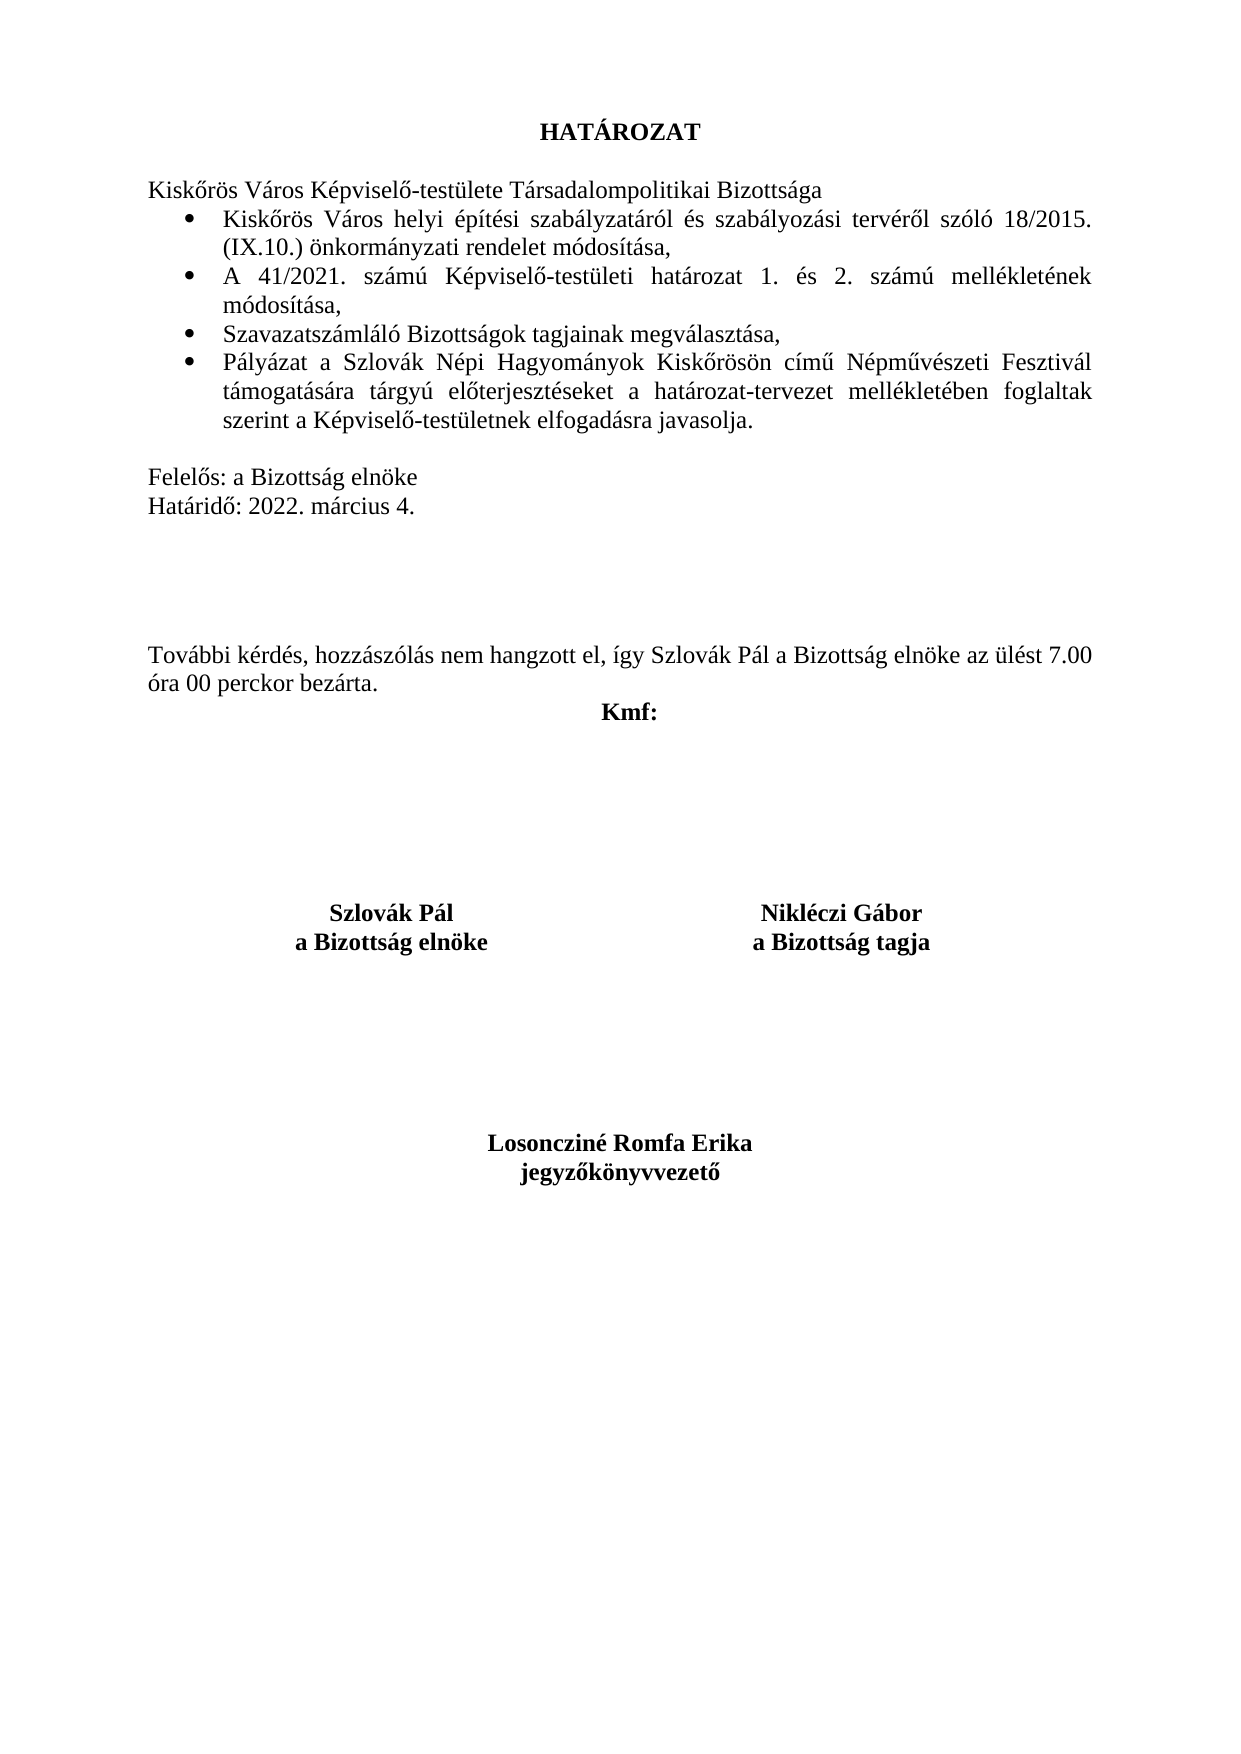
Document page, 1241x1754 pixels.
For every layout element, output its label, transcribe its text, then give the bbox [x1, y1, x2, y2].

text További kérdés, hozzászólás nem hangzott el, így Szlovák Pál a Bizottság elnöke az ülést 7.00 óra 00 perckor bezárta. [148, 640, 1093, 697]
text a Bizottság elnöke a Bizottság tagja [148, 927, 1093, 956]
text Kiskőrös Város Képviselő-testülete Társadalompolitikai Bizottsága [148, 175, 1093, 204]
list A 41/2021. számú Képviselő-testületi határozat 1. és 2. számú mellékletének módosítása, [185, 261, 1093, 319]
text Határidő: 2022. március 4. [148, 491, 1093, 520]
text jegyzőkönyvvezető [148, 1157, 1093, 1186]
list Szavazatszámláló Bizottságok tagjainak megválasztása, [185, 319, 1093, 347]
text Losoncziné Romfa Erika [148, 1128, 1093, 1157]
list Pályázat a Szlovák Népi Hagyományok Kiskőrösön című Népművészeti Fesztivál támogatására tárgyú előterjesztéseket a határozat-tervezet mellékletében foglaltak szerint a Képviselő-testületnek elfogadásra javasolja. [185, 347, 1093, 434]
text Szlovák Pál Nikléczi Gábor [148, 898, 1093, 927]
text Kmf: [166, 697, 1093, 726]
text Felelős: a Bizottság elnöke [148, 462, 1093, 491]
text Határozat [148, 117, 1093, 146]
list Kiskőrös Város helyi építési szabályzatáról és szabályozási tervéről szóló 18/2015. (IX.10.) önkormányzati rendelet módosítása, [185, 204, 1093, 261]
